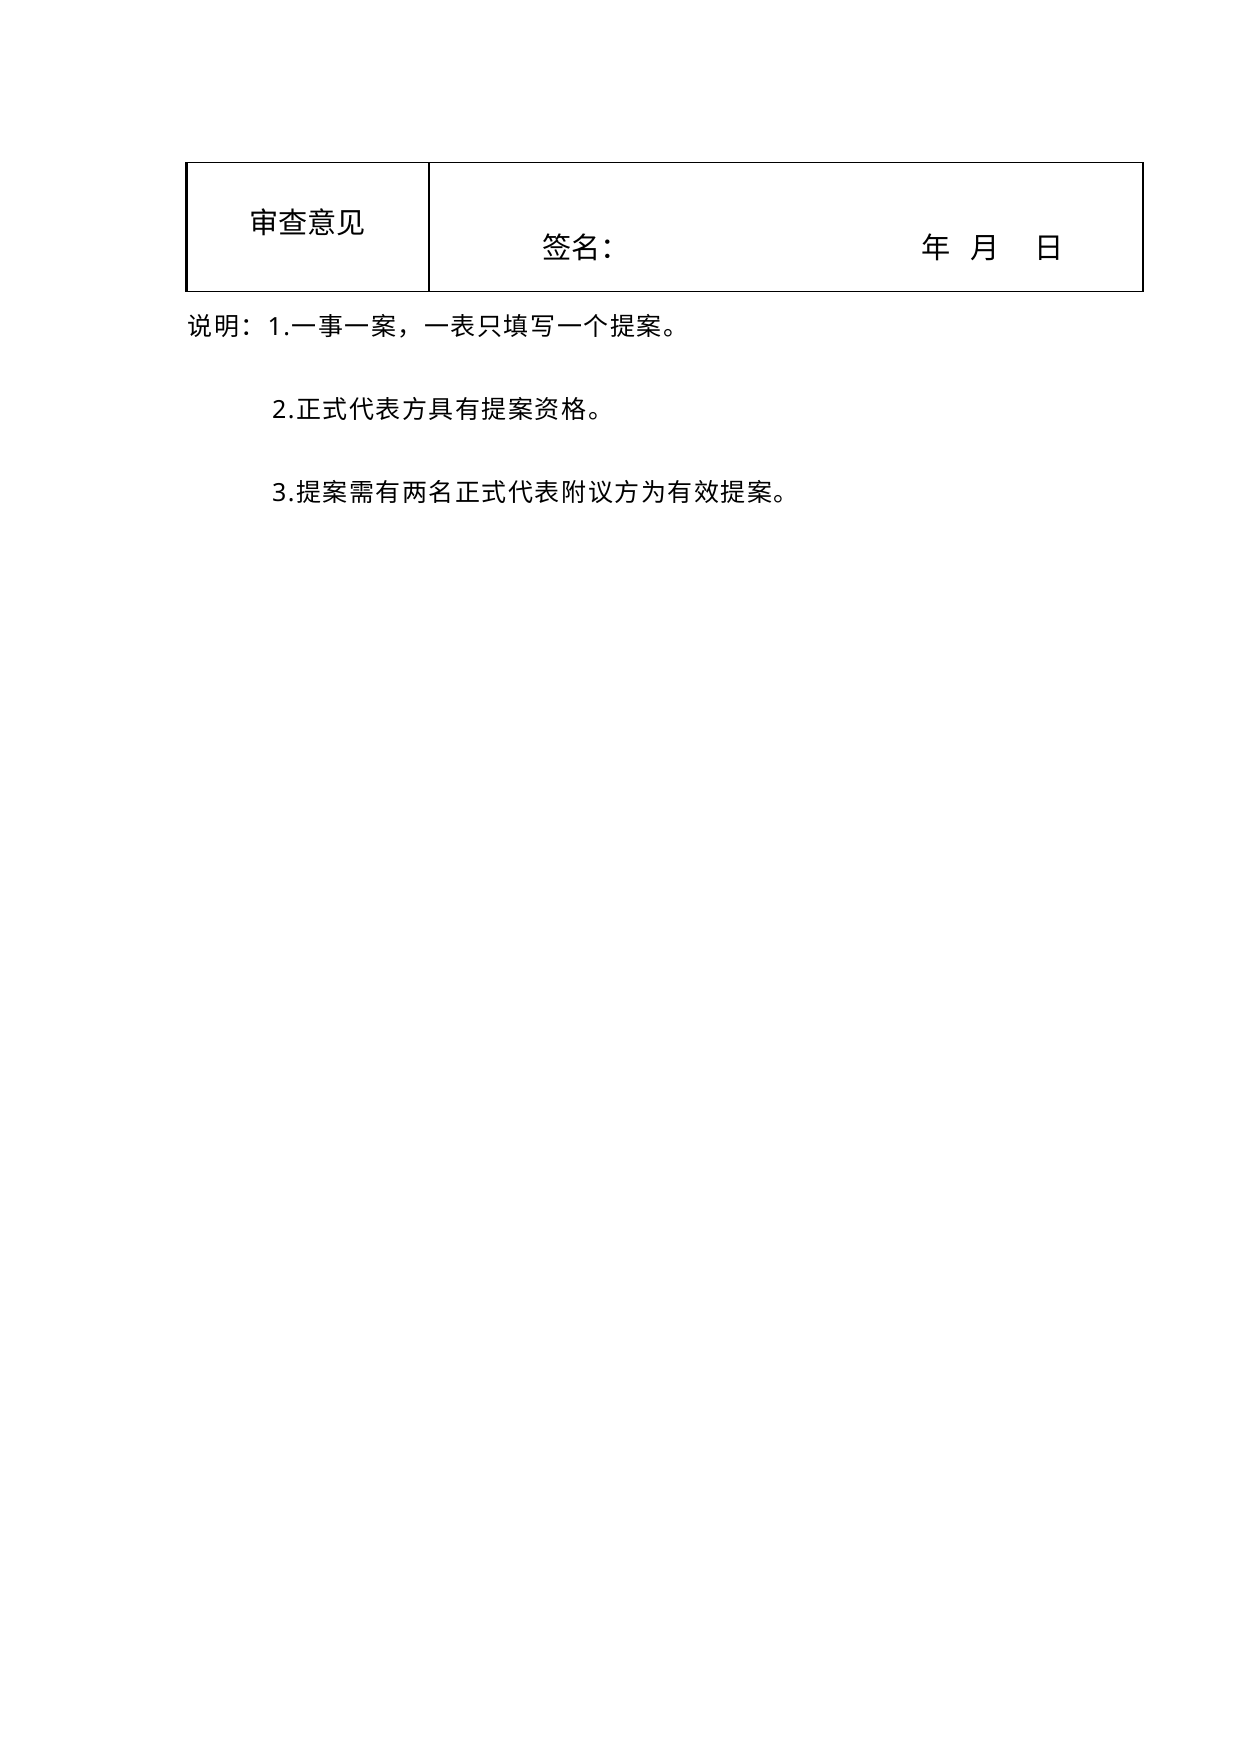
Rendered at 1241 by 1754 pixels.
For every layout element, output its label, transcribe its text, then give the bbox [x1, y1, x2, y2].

table_cell 签名： 年 月 日 [430, 163, 1142, 291]
text 2.正式代表方具有提案资格。 [187, 375, 1053, 440]
text 说明：1.一事一案，一表只填写一个提案。 [187, 292, 1053, 357]
table_cell 教代会主席团 审查意见 [188, 163, 428, 291]
text 3.提案需有两名正式代表附议方为有效提案。 [187, 458, 1053, 523]
